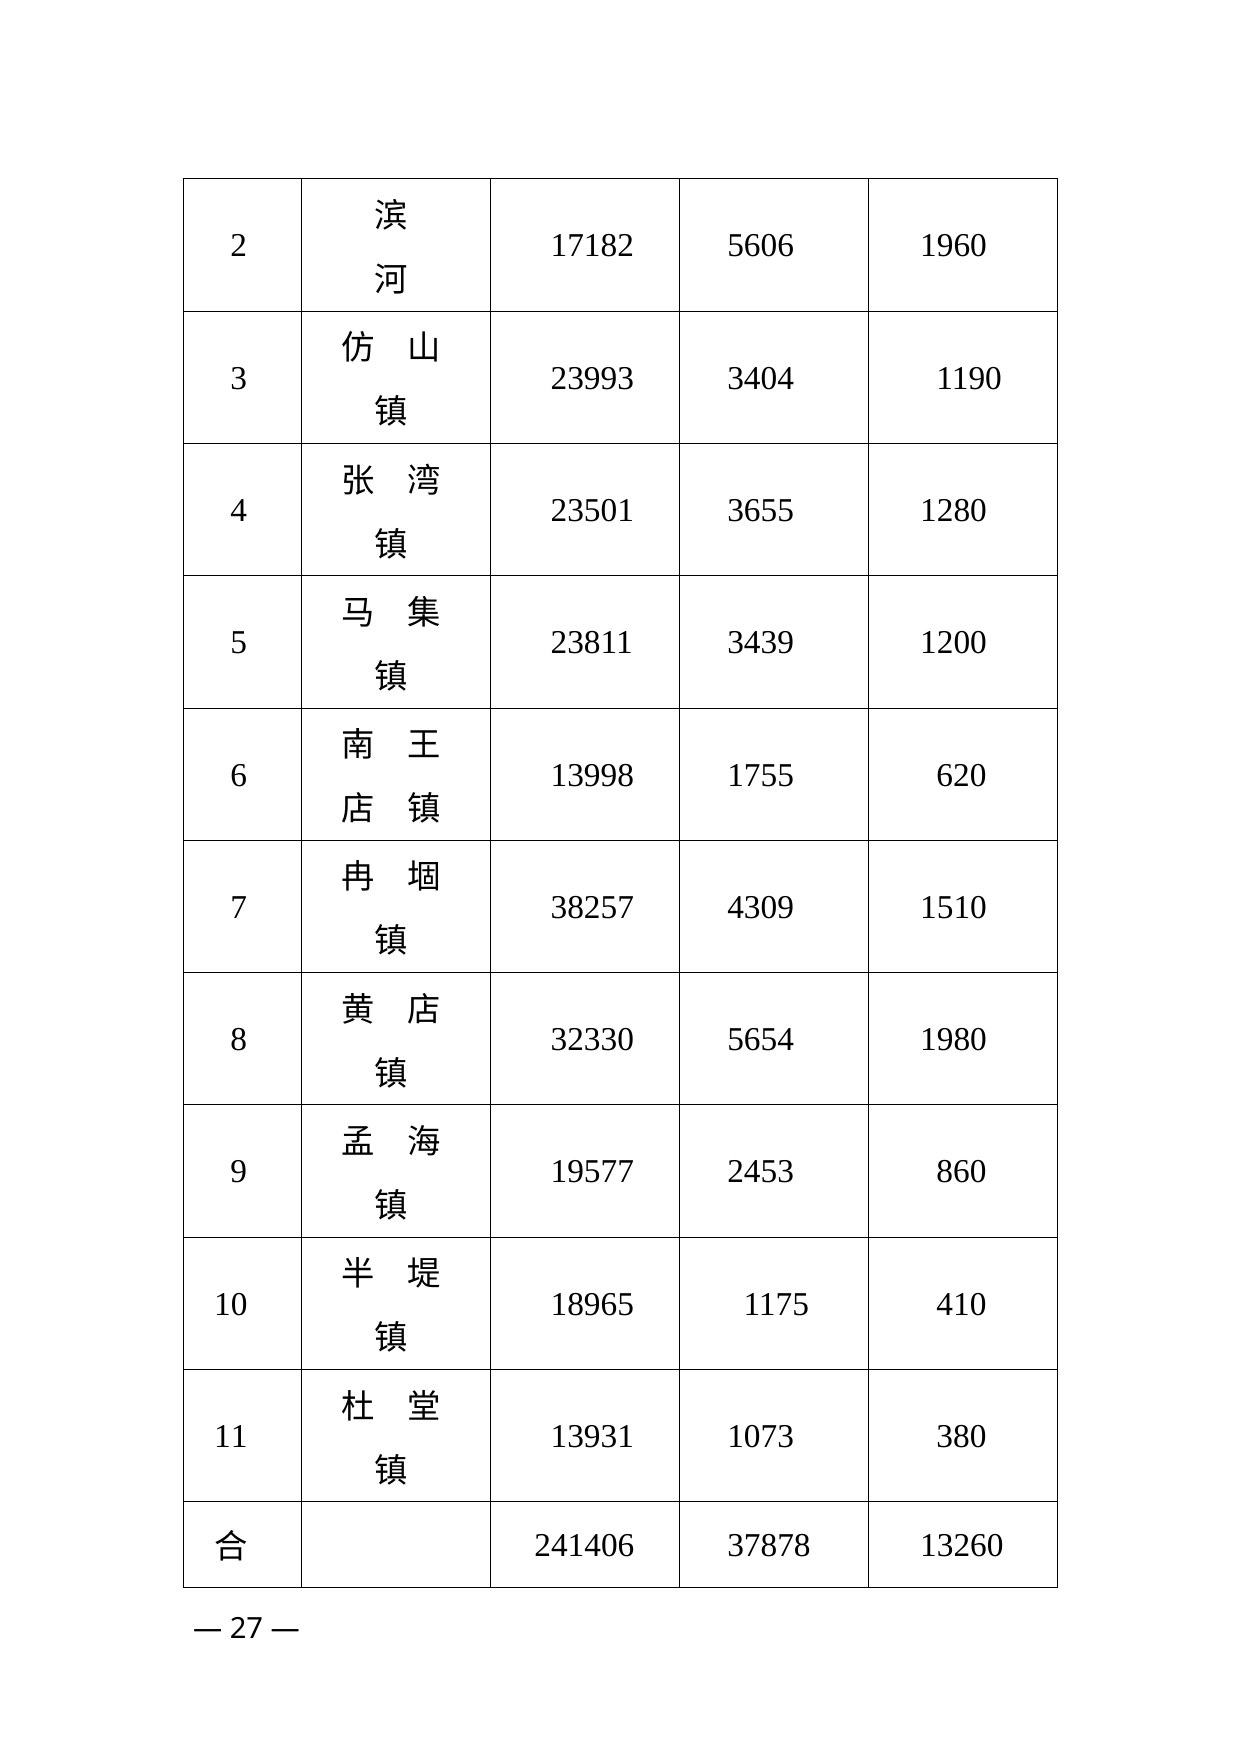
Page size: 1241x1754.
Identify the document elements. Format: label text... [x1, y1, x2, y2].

table_cell 1280 [869, 444, 1057, 575]
table_cell 5 [184, 576, 301, 707]
table_cell 3 [184, 312, 301, 443]
table_cell 2 [184, 179, 301, 311]
table_cell 南王店镇 [302, 709, 490, 840]
table_cell 9 [184, 1105, 301, 1237]
table_cell 滨 河 [302, 179, 490, 311]
table_cell 合 计 [184, 1502, 301, 1587]
table_cell 32330 [491, 973, 679, 1104]
table_cell 5606 [680, 179, 868, 311]
table_cell 860 [869, 1105, 1057, 1237]
table_cell 3655 [680, 444, 868, 575]
table_cell 4309 [680, 841, 868, 972]
table_cell 13931 [491, 1370, 679, 1501]
table_cell 1510 [869, 841, 1057, 972]
table_cell [302, 1502, 490, 1587]
table_cell 23811 [491, 576, 679, 707]
table_cell 7 [184, 841, 301, 972]
table_cell 13260 [869, 1502, 1057, 1587]
table_cell 11 [184, 1370, 301, 1501]
table_cell 2453 [680, 1105, 868, 1237]
table_cell 张湾镇 [302, 444, 490, 575]
table_cell 4 [184, 444, 301, 575]
table_cell 38257 [491, 841, 679, 972]
table_cell 1755 [680, 709, 868, 840]
table_cell 1200 [869, 576, 1057, 707]
table_cell 19577 [491, 1105, 679, 1237]
table_cell 380 [869, 1370, 1057, 1501]
table_cell 1190 [869, 312, 1057, 443]
table_cell 1073 [680, 1370, 868, 1501]
table_cell 23501 [491, 444, 679, 575]
table_cell 37878 [680, 1502, 868, 1587]
table_cell 10 [184, 1238, 301, 1369]
table_cell 5654 [680, 973, 868, 1104]
table_cell 1175 [680, 1238, 868, 1369]
table_cell 6 [184, 709, 301, 840]
table_cell 23993 [491, 312, 679, 443]
table_cell 8 [184, 973, 301, 1104]
table_cell 410 [869, 1238, 1057, 1369]
table_cell 620 [869, 709, 1057, 840]
table_cell 仿山镇 [302, 312, 490, 443]
table_cell 241406 [491, 1502, 679, 1587]
table_cell 半堤镇 [302, 1238, 490, 1369]
table_cell 13998 [491, 709, 679, 840]
table_cell 3439 [680, 576, 868, 707]
table_cell 18965 [491, 1238, 679, 1369]
table_cell 杜堂镇 [302, 1370, 490, 1501]
table_cell 孟海镇 [302, 1105, 490, 1237]
table_cell 黄店镇 [302, 973, 490, 1104]
table_cell 冉堌镇 [302, 841, 490, 972]
table_cell 马集镇 [302, 576, 490, 707]
table_cell 3404 [680, 312, 868, 443]
table_cell 1960 [869, 179, 1057, 311]
table_cell 1980 [869, 973, 1057, 1104]
table_cell 17182 [491, 179, 679, 311]
